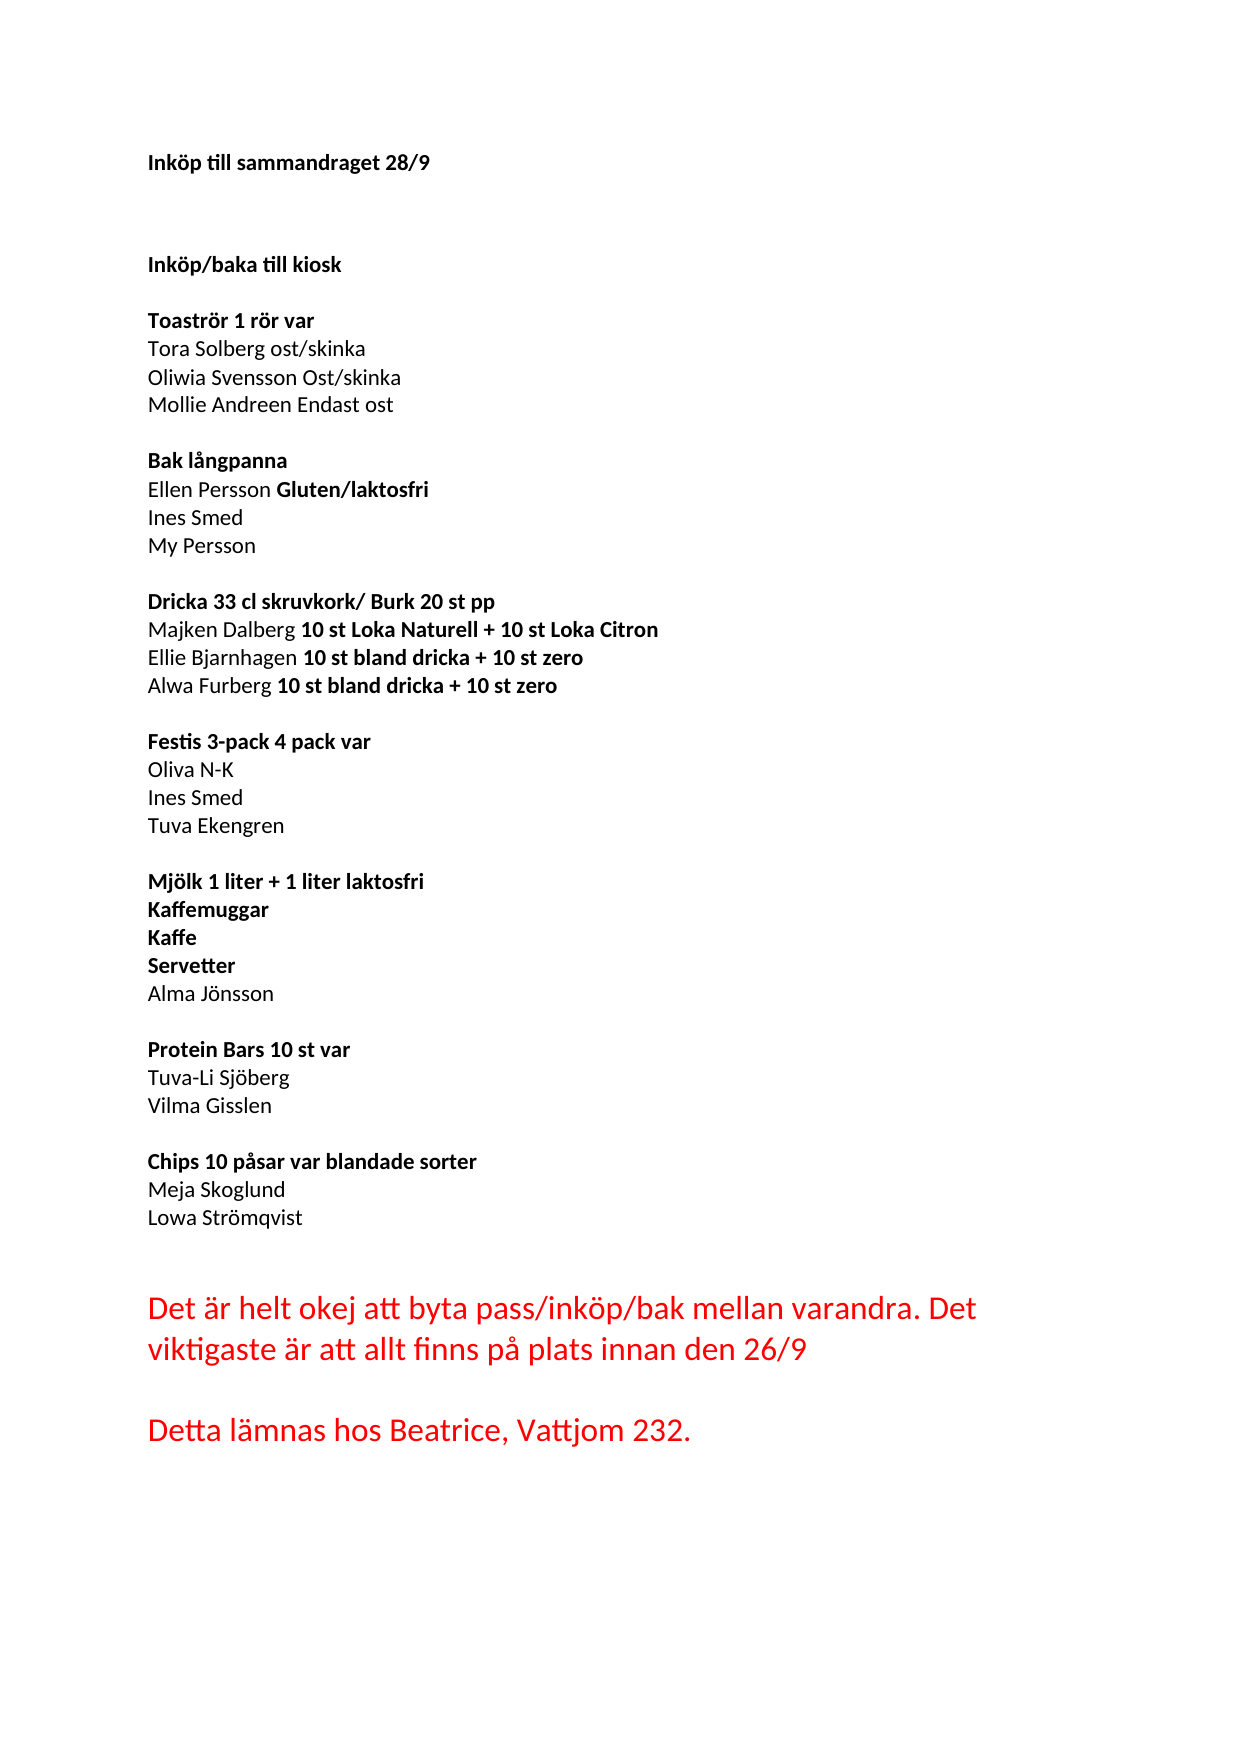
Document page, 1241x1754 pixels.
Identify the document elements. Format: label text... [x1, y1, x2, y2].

text Bak långpanna [148, 447, 1093, 475]
text Dricka 33 cl skruvkork/ Burk 20 st pp [148, 587, 1093, 615]
text Alma Jönsson [148, 979, 1093, 1007]
text Ellie Bjarnhagen 10 st bland dricka + 10 st zero [148, 643, 1093, 671]
text Tuva-Li Sjöberg [148, 1063, 1093, 1091]
text Oliwia Svensson Ost/skinka [148, 363, 1093, 391]
text Kaffemuggar [148, 895, 1093, 923]
text Mjölk 1 liter + 1 liter laktosfri [148, 867, 1093, 895]
text Meja Skoglund [148, 1175, 1093, 1203]
text Vilma Gisslen [148, 1091, 1093, 1119]
text Toaströr 1 rör var [148, 307, 1093, 334]
text Festis 3-pack 4 pack var [148, 727, 1093, 755]
text Majken Dalberg 10 st Loka Naturell + 10 st Loka Citron [148, 615, 1093, 643]
text Kaffe [148, 923, 1093, 951]
text Chips 10 påsar var blandade sorter [148, 1147, 1093, 1175]
text Inköp till sammandraget 28/9 [148, 148, 1093, 176]
text Lowa Strömqvist [148, 1203, 1093, 1231]
text Oliva N-K [148, 755, 1093, 783]
text Ellen Persson Gluten/laktosfri [148, 475, 1093, 503]
text Alwa Furberg 10 st bland dricka + 10 st zero [148, 671, 1093, 699]
text Ines Smed [148, 503, 1093, 531]
text Inköp/baka till kiosk [148, 251, 1093, 278]
text My Persson [148, 531, 1093, 559]
text Tuva Ekengren [148, 811, 1093, 839]
text Servetter [148, 951, 1093, 979]
text Ines Smed [148, 783, 1093, 811]
text Mollie Andreen Endast ost [148, 391, 1093, 419]
text Tora Solberg ost/skinka [148, 334, 1093, 363]
text Detta lämnas hos Beatrice, Vattjom 232. [148, 1409, 1093, 1450]
text Det är helt okej att byta pass/inköp/bak mellan varandra. Det viktigaste är att allt finns på plats innan den 26/9 [148, 1287, 1093, 1369]
text Protein Bars 10 st var [148, 1035, 1093, 1063]
